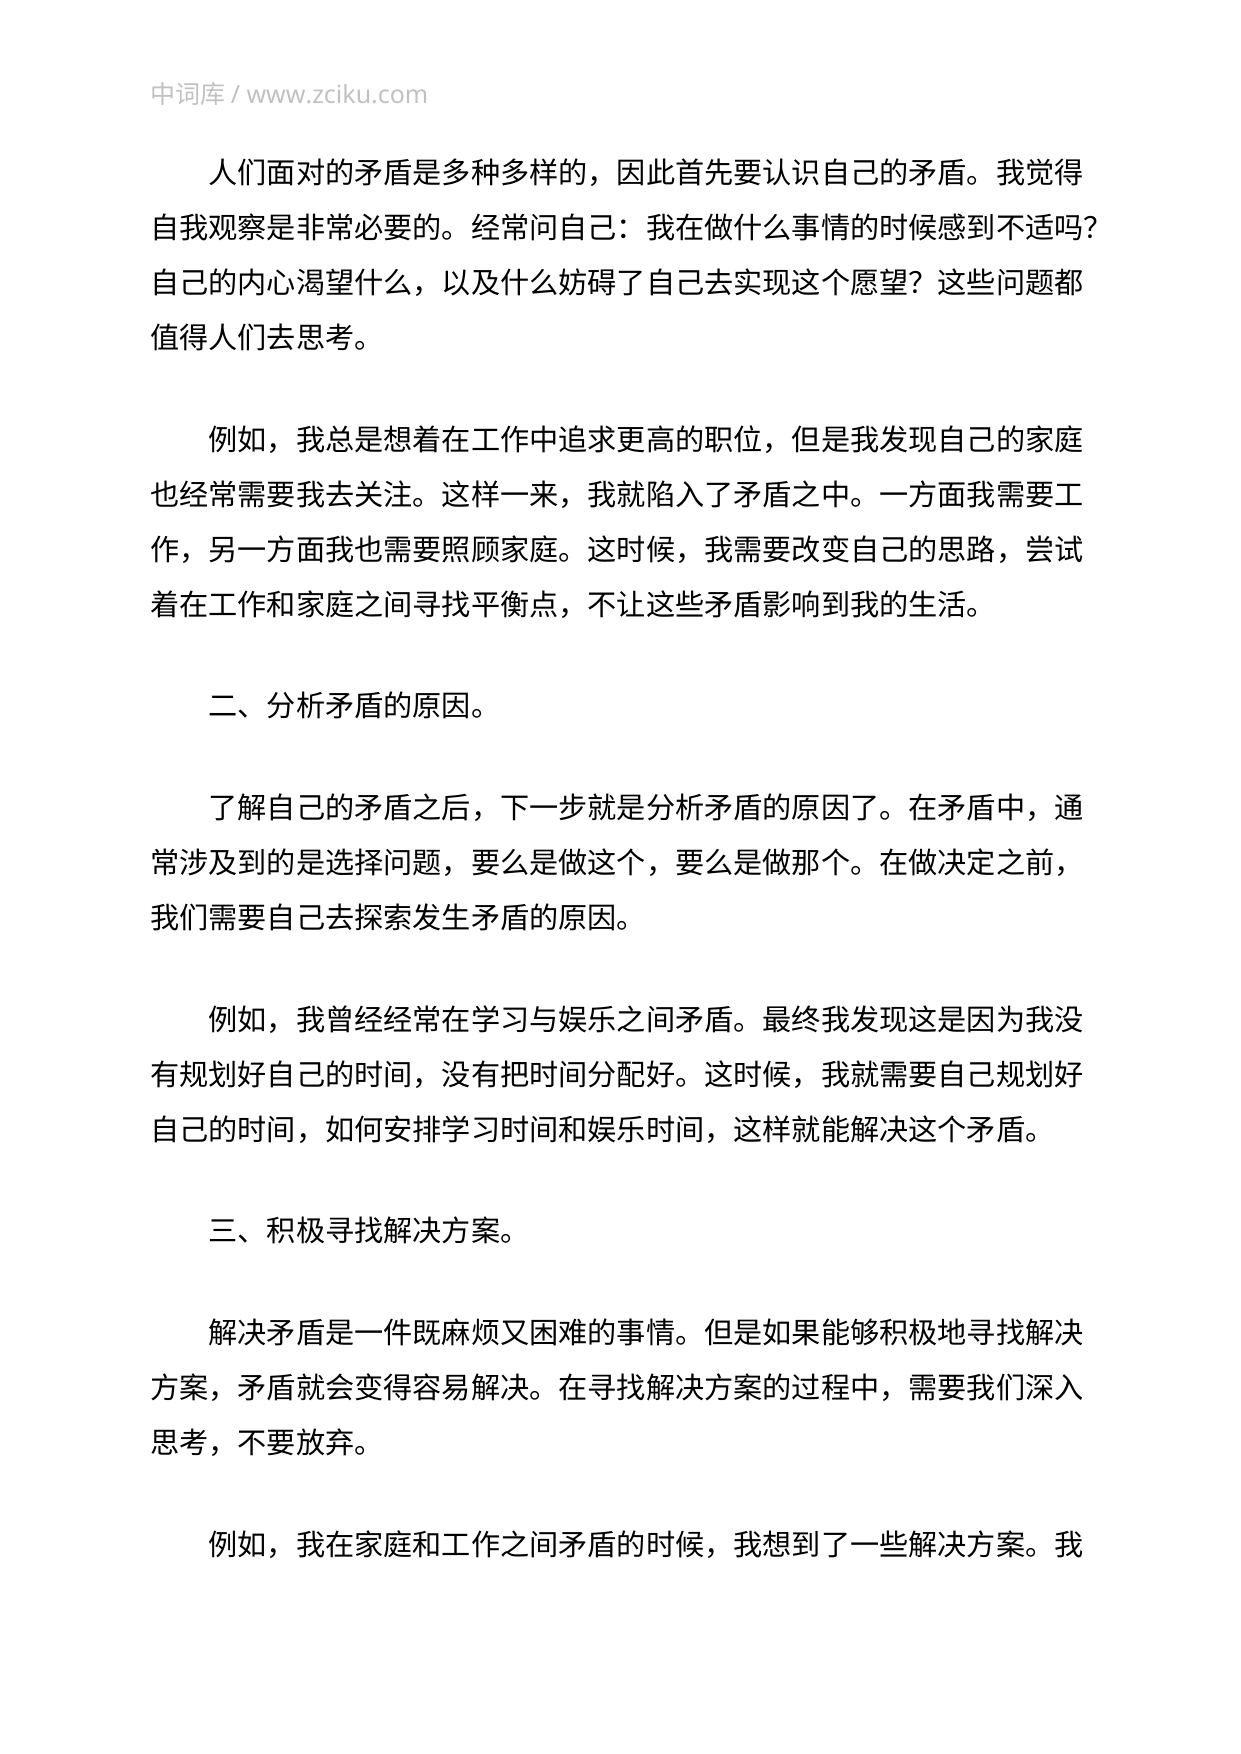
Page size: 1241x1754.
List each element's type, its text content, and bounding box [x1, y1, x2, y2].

text 了解自己的矛盾之后，下一步就是分析矛盾的原因了。在矛盾中，通常涉及到的是选择问题，要么是做这个，要么是做那个。在做决定之前，我们需要自己去探索发生矛盾的原因。 [150, 785, 1090, 937]
text 二、分析矛盾的原因。 [150, 683, 1090, 725]
text 三、积极寻找解决方案。 [150, 1208, 1090, 1250]
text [150, 1521, 1090, 1563]
text 例如，我曾经经常在学习与娱乐之间矛盾。最终我发现这是因为我没有规划好自己的时间，没有把时间分配好。这时候，我就需要自己规划好自己的时间，如何安排学习时间和娱乐时间，这样就能解决这个矛盾。 [150, 996, 1090, 1148]
text 例如，我总是想着在工作中追求更高的职位，但是我发现自己的家庭也经常需要我去关注。这样一来，我就陷入了矛盾之中。一方面我需要工作，另一方面我也需要照顾家庭。这时候，我需要改变自己的思路，尝试着在工作和家庭之间寻找平衡点，不让这些矛盾影响到我的生活。 [150, 416, 1090, 623]
text 解决矛盾是一件既麻烦又困难的事情。但是如果能够积极地寻找解决方案，矛盾就会变得容易解决。在寻找解决方案的过程中，需要我们深入思考，不要放弃。 [150, 1309, 1090, 1462]
text 人们面对的矛盾是多种多样的，因此首先要认识自己的矛盾。我觉得自我观察是非常必要的。经常问自己：我在做什么事情的时候感到不适吗？自己的内心渴望什么，以及什么妨碍了自己去实现这个愿望？这些问题都值得人们去思考。 [150, 150, 1090, 357]
